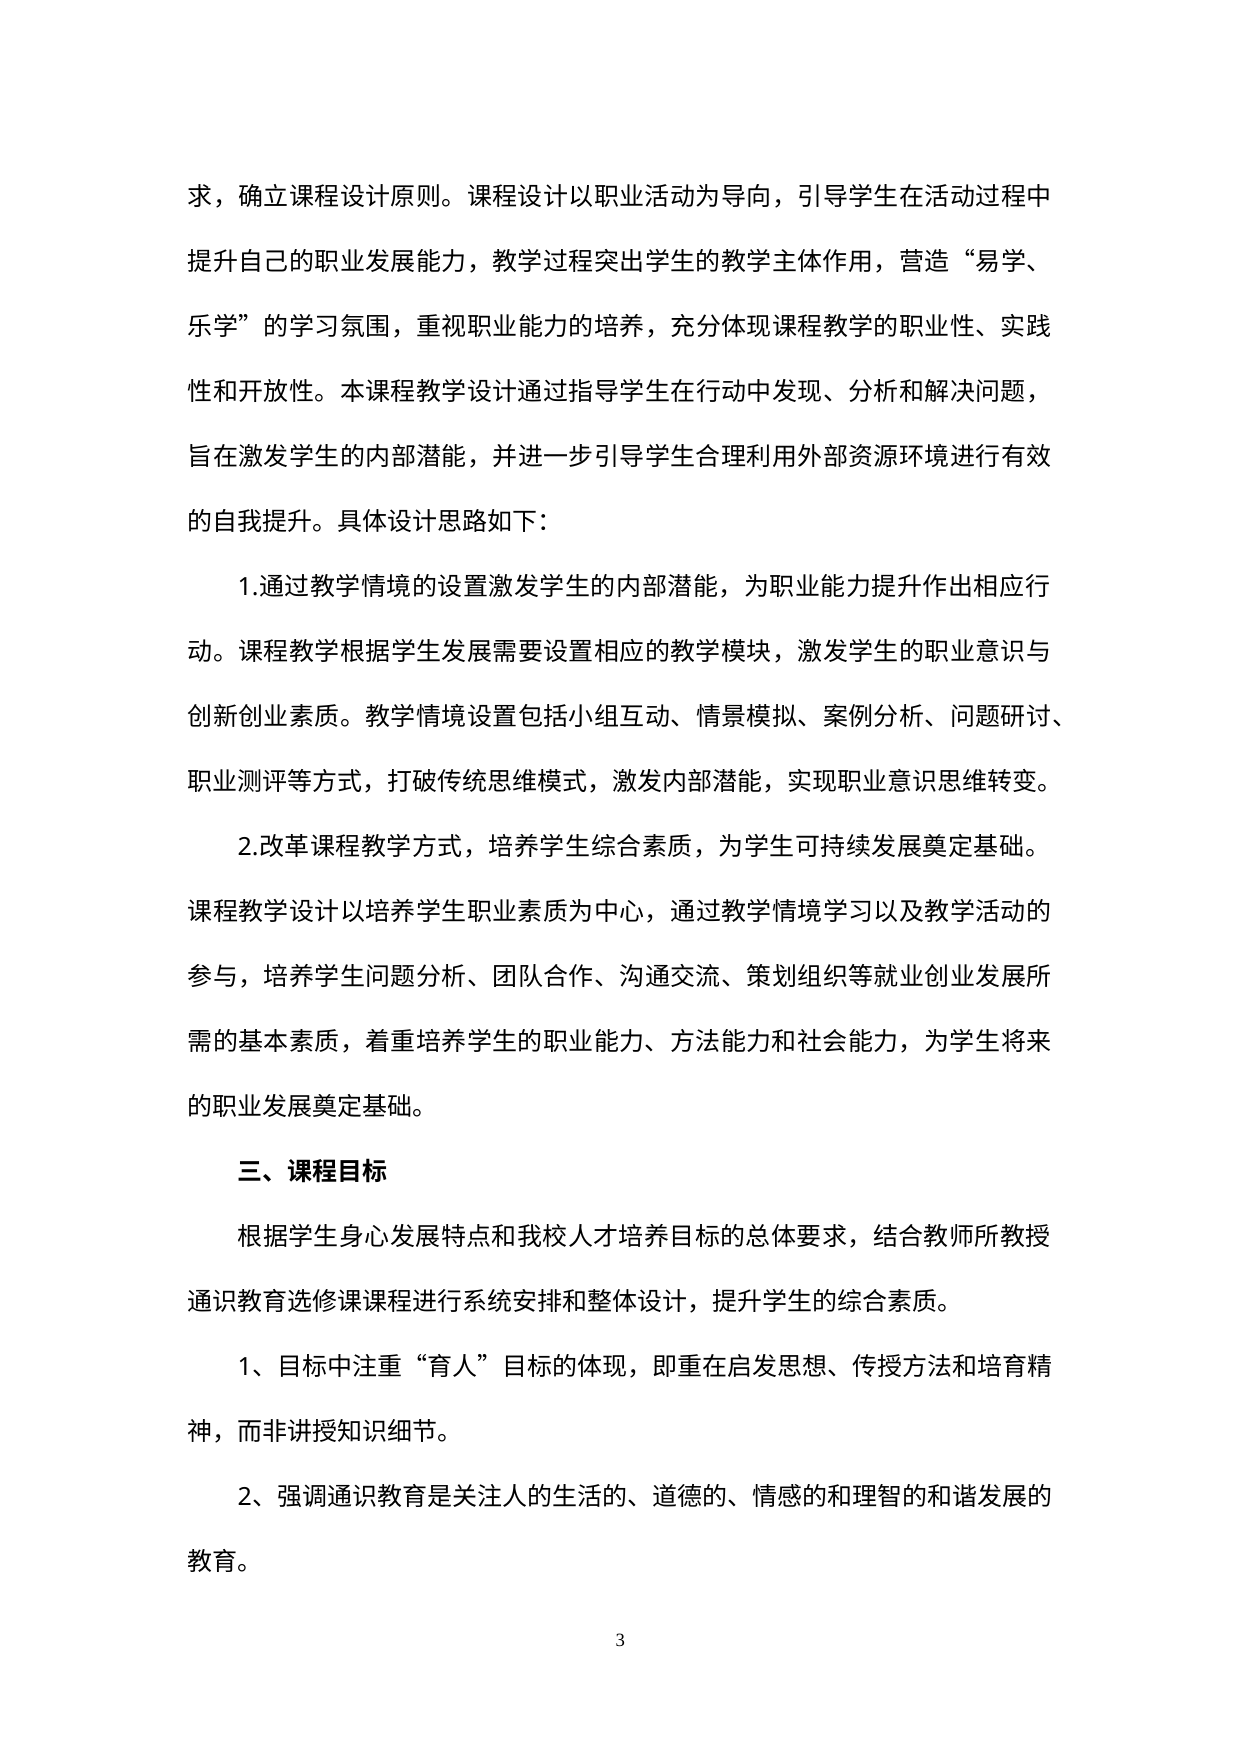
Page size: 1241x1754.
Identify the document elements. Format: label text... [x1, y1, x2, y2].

text 1.通过教学情境的设置激发学生的内部潜能，为职业能力提升作出相应行动。课程教学根据学生发展需要设置相应的教学模块，激发学生的职业意识与创新创业素质。教学情境设置包括小组互动、情景模拟、案例分析、问题研讨、职业测评等方式，打破传统思维模式，激发内部潜能，实现职业意识思维转变。 [187, 552, 1053, 812]
text 2.改革课程教学方式，培养学生综合素质，为学生可持续发展奠定基础。课程教学设计以培养学生职业素质为中心，通过教学情境学习以及教学活动的参与，培养学生问题分析、团队合作、沟通交流、策划组织等就业创业发展所需的基本素质，着重培养学生的职业能力、方法能力和社会能力，为学生将来的职业发展奠定基础。 [187, 812, 1053, 1137]
text 三、课程目标 [187, 1137, 1053, 1202]
text 2、强调通识教育是关注人的生活的、道德的、情感的和理智的和谐发展的教育。 [187, 1462, 1053, 1592]
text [187, 162, 1053, 552]
text 根据学生身心发展特点和我校人才培养目标的总体要求，结合教师所教授通识教育选修课课程进行系统安排和整体设计，提升学生的综合素质。 [187, 1202, 1053, 1332]
text 1、目标中注重“育人”目标的体现，即重在启发思想、传授方法和培育精神，而非讲授知识细节。 [187, 1332, 1053, 1462]
